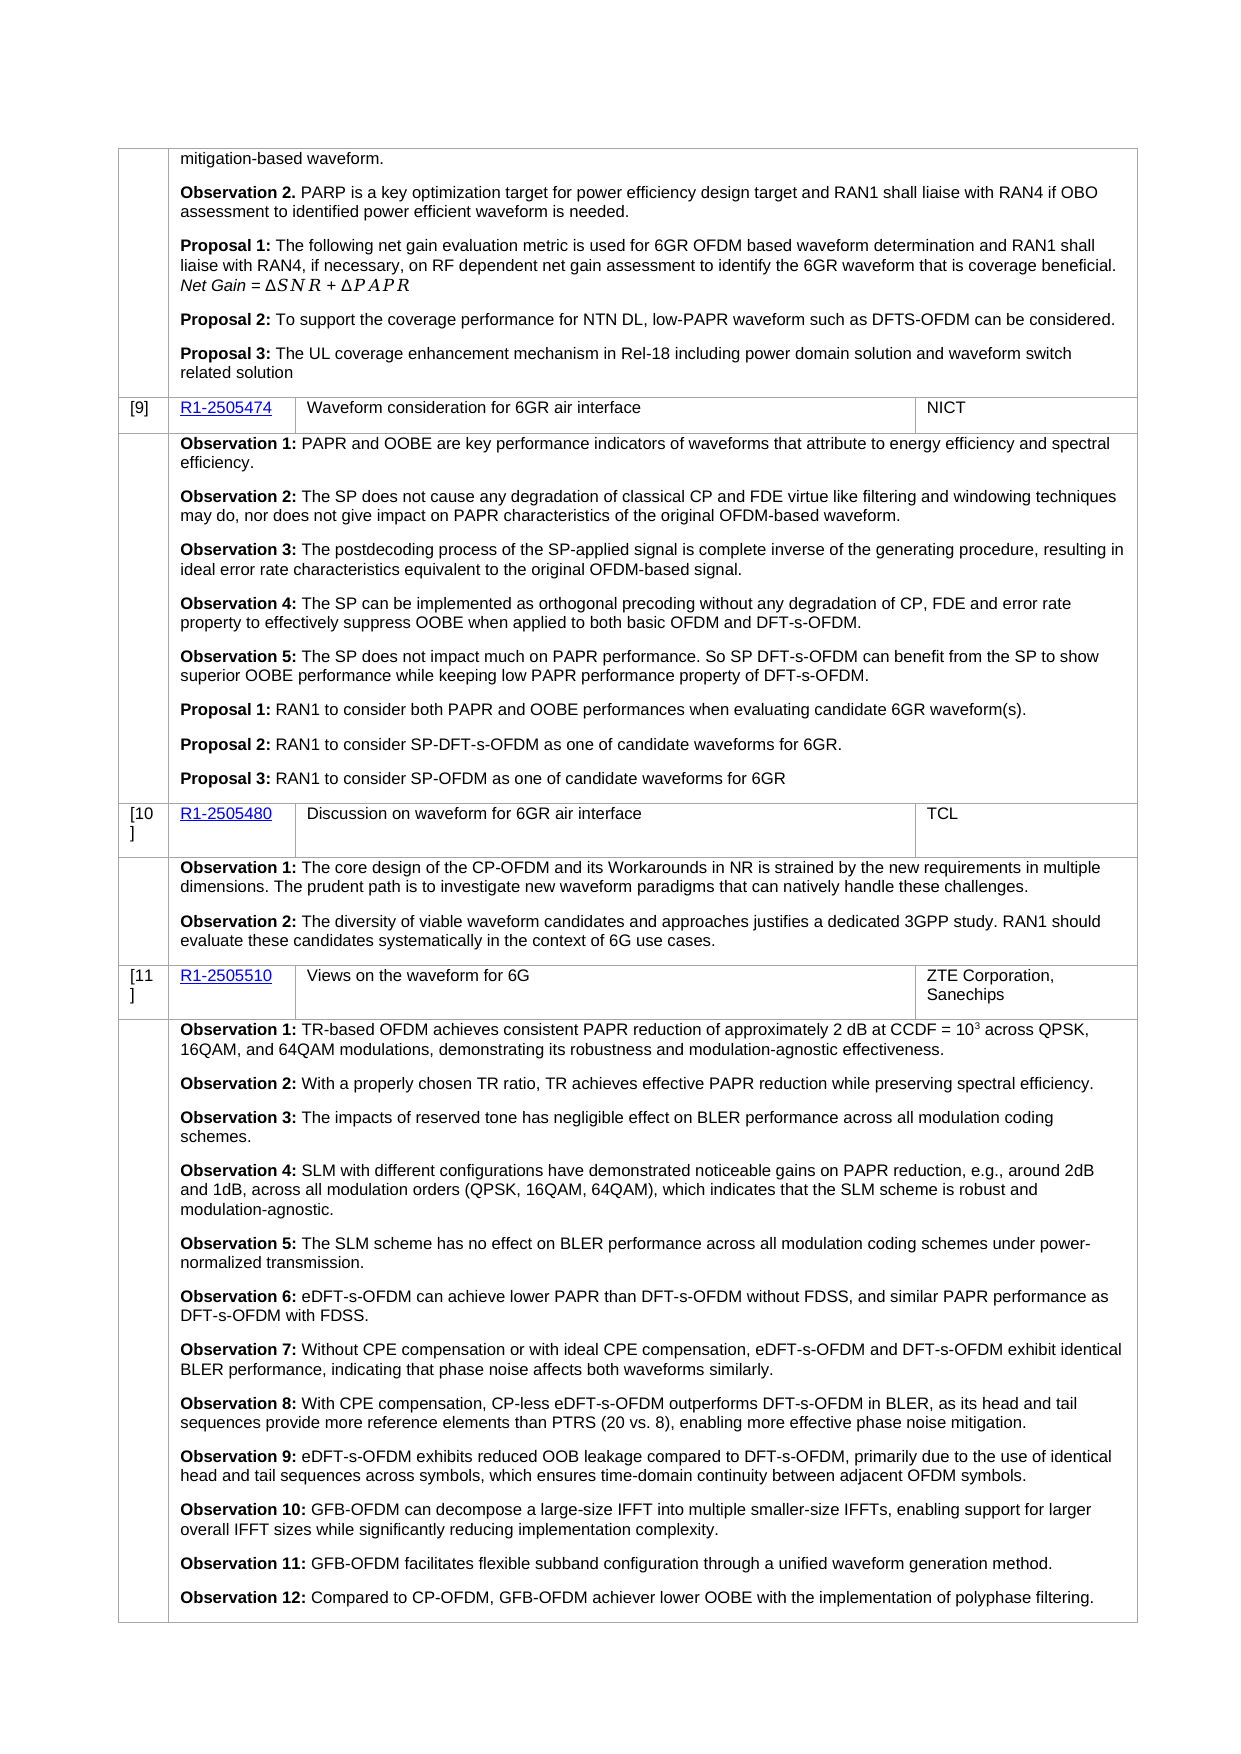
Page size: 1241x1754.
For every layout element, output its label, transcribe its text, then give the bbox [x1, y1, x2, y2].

table_cell TCL [916, 804, 1137, 857]
table_cell [119, 149, 168, 397]
table_cell [9] [119, 398, 168, 432]
table_cell R1-2505510 [169, 966, 295, 1019]
table_cell Observation 1: The core design of the CP-OFDM and its Workarounds in NR is strained by the new requirements in multiple dimensions. The prudent path is to investigate new waveform paradigms that can natively handle these challenges. Observation 2: The diversity of viable waveform candidates and approaches justifies a dedicated 3GPP study. RAN1 should evaluate these candidates systematically in the context of 6G use cases. [169, 858, 1137, 965]
table_cell Waveform consideration for 6GR air interface [296, 398, 915, 432]
table_cell [119, 434, 168, 803]
table_cell [119, 1020, 168, 1622]
table_cell ZTE Corporation, Sanechips [916, 966, 1137, 1019]
table_cell Discussion on waveform for 6GR air interface [296, 804, 915, 857]
table_cell [11] [119, 966, 168, 1019]
table_cell [119, 858, 168, 965]
table_cell R1-2505480 [169, 804, 295, 857]
table_cell [10] [119, 804, 168, 857]
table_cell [169, 149, 1137, 397]
table_cell Observation 1: PAPR and OOBE are key performance indicators of waveforms that attribute to energy efficiency and spectral efficiency. Observation 2: The SP does not cause any degradation of classical CP and FDE virtue like filtering and windowing techniques may do, nor does not give impact on PAPR characteristics of the original OFDM-based waveform. Observation 3: The postdecoding process of the SP-applied signal is complete inverse of the generating procedure, resulting in ideal error rate characteristics equivalent to the original OFDM-based signal. Observation 4: The SP can be implemented as orthogonal precoding without any degradation of CP, FDE and error rate property to effectively suppress OOBE when applied to both basic OFDM and DFT-s-OFDM. Observation 5: The SP does not impact much on PAPR performance. So SP DFT-s-OFDM can benefit from the SP to show superior OOBE performance while keeping low PAPR performance property of DFT-s-OFDM. Proposal 1: RAN1 to consider both PAPR and OOBE performances when evaluating candidate 6GR waveform(s). Proposal 2: RAN1 to consider SP-DFT-s-OFDM as one of candidate waveforms for 6GR. Proposal 3: RAN1 to consider SP-OFDM as one of candidate waveforms for 6GR [169, 434, 1137, 803]
table_cell R1-2505474 [169, 398, 295, 432]
table_cell NICT [916, 398, 1137, 432]
table_cell Views on the waveform for 6G [296, 966, 915, 1019]
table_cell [169, 1020, 1137, 1622]
